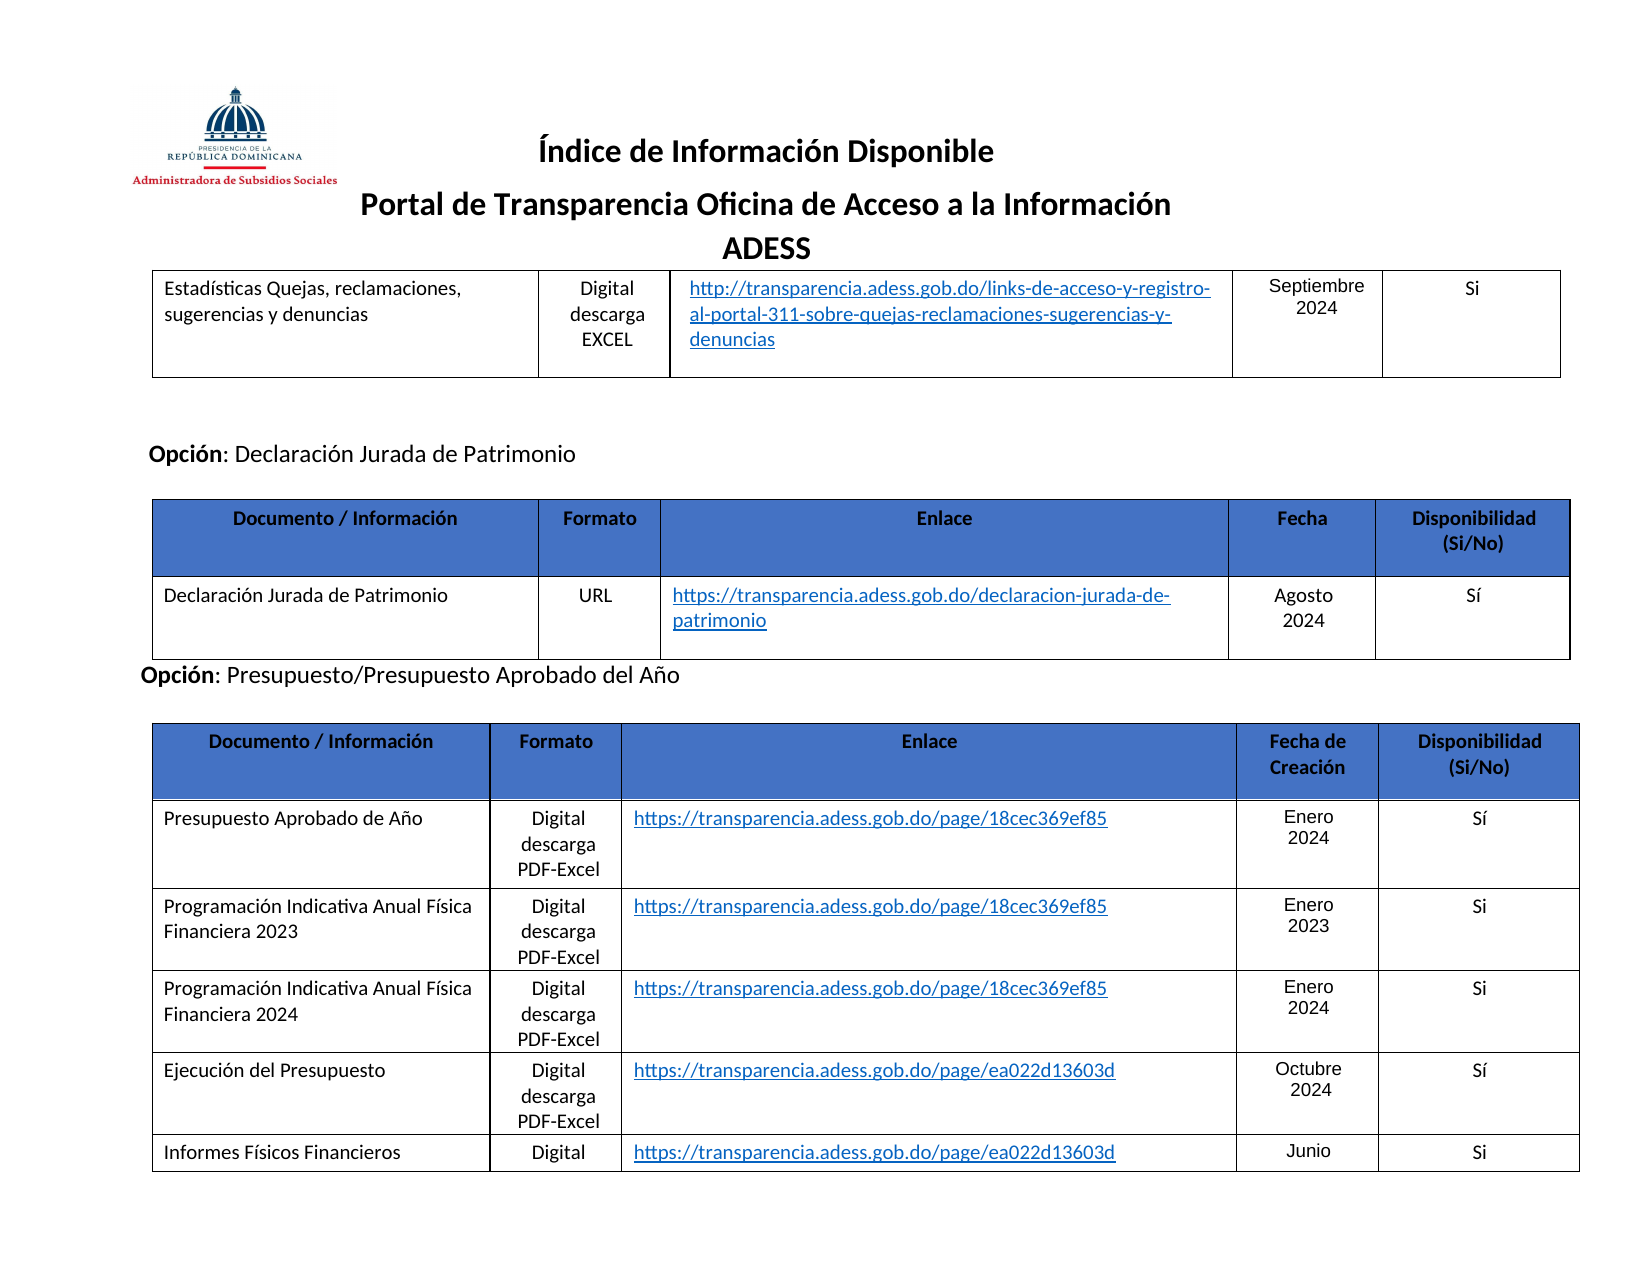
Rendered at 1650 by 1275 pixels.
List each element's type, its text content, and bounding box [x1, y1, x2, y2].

table_cell https://transparencia.adess.gob.do/page/ea022d13603d [622, 1053, 1236, 1134]
table_cell https://transparencia.adess.gob.do/declaracion-jurada-de-patrimonio [661, 577, 1228, 658]
table_cell Enero 2024 [1237, 971, 1378, 1052]
table_cell Presupuesto Aprobado de Año [153, 801, 489, 887]
table_cell Octubre 2024 [1237, 1053, 1378, 1134]
table_header Formato [491, 724, 621, 799]
table_header Enlace [661, 500, 1228, 576]
table_cell Si [1383, 271, 1560, 377]
table_cell Si [1379, 889, 1579, 969]
table_header Formato [539, 500, 660, 576]
text Opción: Presupuesto/Presupuesto Aprobado del Año [136, 659, 1397, 690]
picture [129, 84, 338, 185]
table_cell Digital descarga PDF-Excel [491, 801, 621, 887]
table_header Documento / Información [153, 724, 489, 799]
table_cell https://transparencia.adess.gob.do/page/ea022d13603d [622, 1135, 1236, 1171]
table_cell Declaración Jurada de Patrimonio [153, 577, 538, 658]
table_header Fecha de Creación [1237, 724, 1378, 799]
table_cell Estadísticas Quejas, reclamaciones, sugerencias y denuncias [153, 271, 538, 377]
table_cell https://transparencia.adess.gob.do/page/18cec369ef85 [622, 971, 1236, 1052]
table_cell Digital descarga PDF-Excel [491, 1053, 621, 1134]
table_cell Ejecución del Presupuesto [153, 1053, 489, 1134]
table_cell Agosto 2024 [1229, 577, 1375, 658]
table_cell Digital descarga PDF [491, 1135, 621, 1171]
table_header Documento / Información [153, 500, 538, 576]
text Opción: Declaración Jurada de Patrimonio [148, 439, 1397, 469]
table_cell Enero 2024 [1237, 801, 1378, 887]
table_cell Informes Físicos Financieros Semestrales entregados a la DIGEPRES [153, 1135, 489, 1171]
table_cell Sí [1379, 801, 1579, 887]
table_cell Enero 2023 [1237, 889, 1378, 969]
table_cell Digital descarga PDF-Excel [491, 971, 621, 1052]
table_cell Junio 2024 [1237, 1135, 1378, 1171]
table_cell Programación Indicativa Anual Física Financiera 2023 [153, 889, 489, 969]
table_cell https://transparencia.adess.gob.do/page/18cec369ef85 [622, 889, 1236, 969]
table_cell Sí [1379, 1053, 1579, 1134]
table_cell Si [1379, 971, 1579, 1052]
table_cell Septiembre 2024 [1233, 271, 1382, 377]
table_cell Digital descarga PDF-Excel [491, 889, 621, 969]
table_cell Sí [1376, 577, 1569, 658]
table_header Disponibilidad (Si/No) [1379, 724, 1579, 799]
table_header Disponibilidad (Si/No) [1376, 500, 1569, 576]
table_cell URL [539, 577, 660, 658]
table_header Enlace [622, 724, 1236, 799]
table_cell https://transparencia.adess.gob.do/page/18cec369ef85 [622, 801, 1236, 887]
table_cell Digital descarga EXCEL [539, 271, 669, 377]
table_cell Si [1379, 1135, 1579, 1171]
table_cell http://transparencia.adess.gob.do/links-de-acceso-y-registro-al-portal-311-sobre-quejas-reclamaciones-sugerencias-y-denuncias [671, 271, 1232, 377]
table_header Fecha [1229, 500, 1375, 576]
table_cell Programación Indicativa Anual Física Financiera 2024 [153, 971, 489, 1052]
